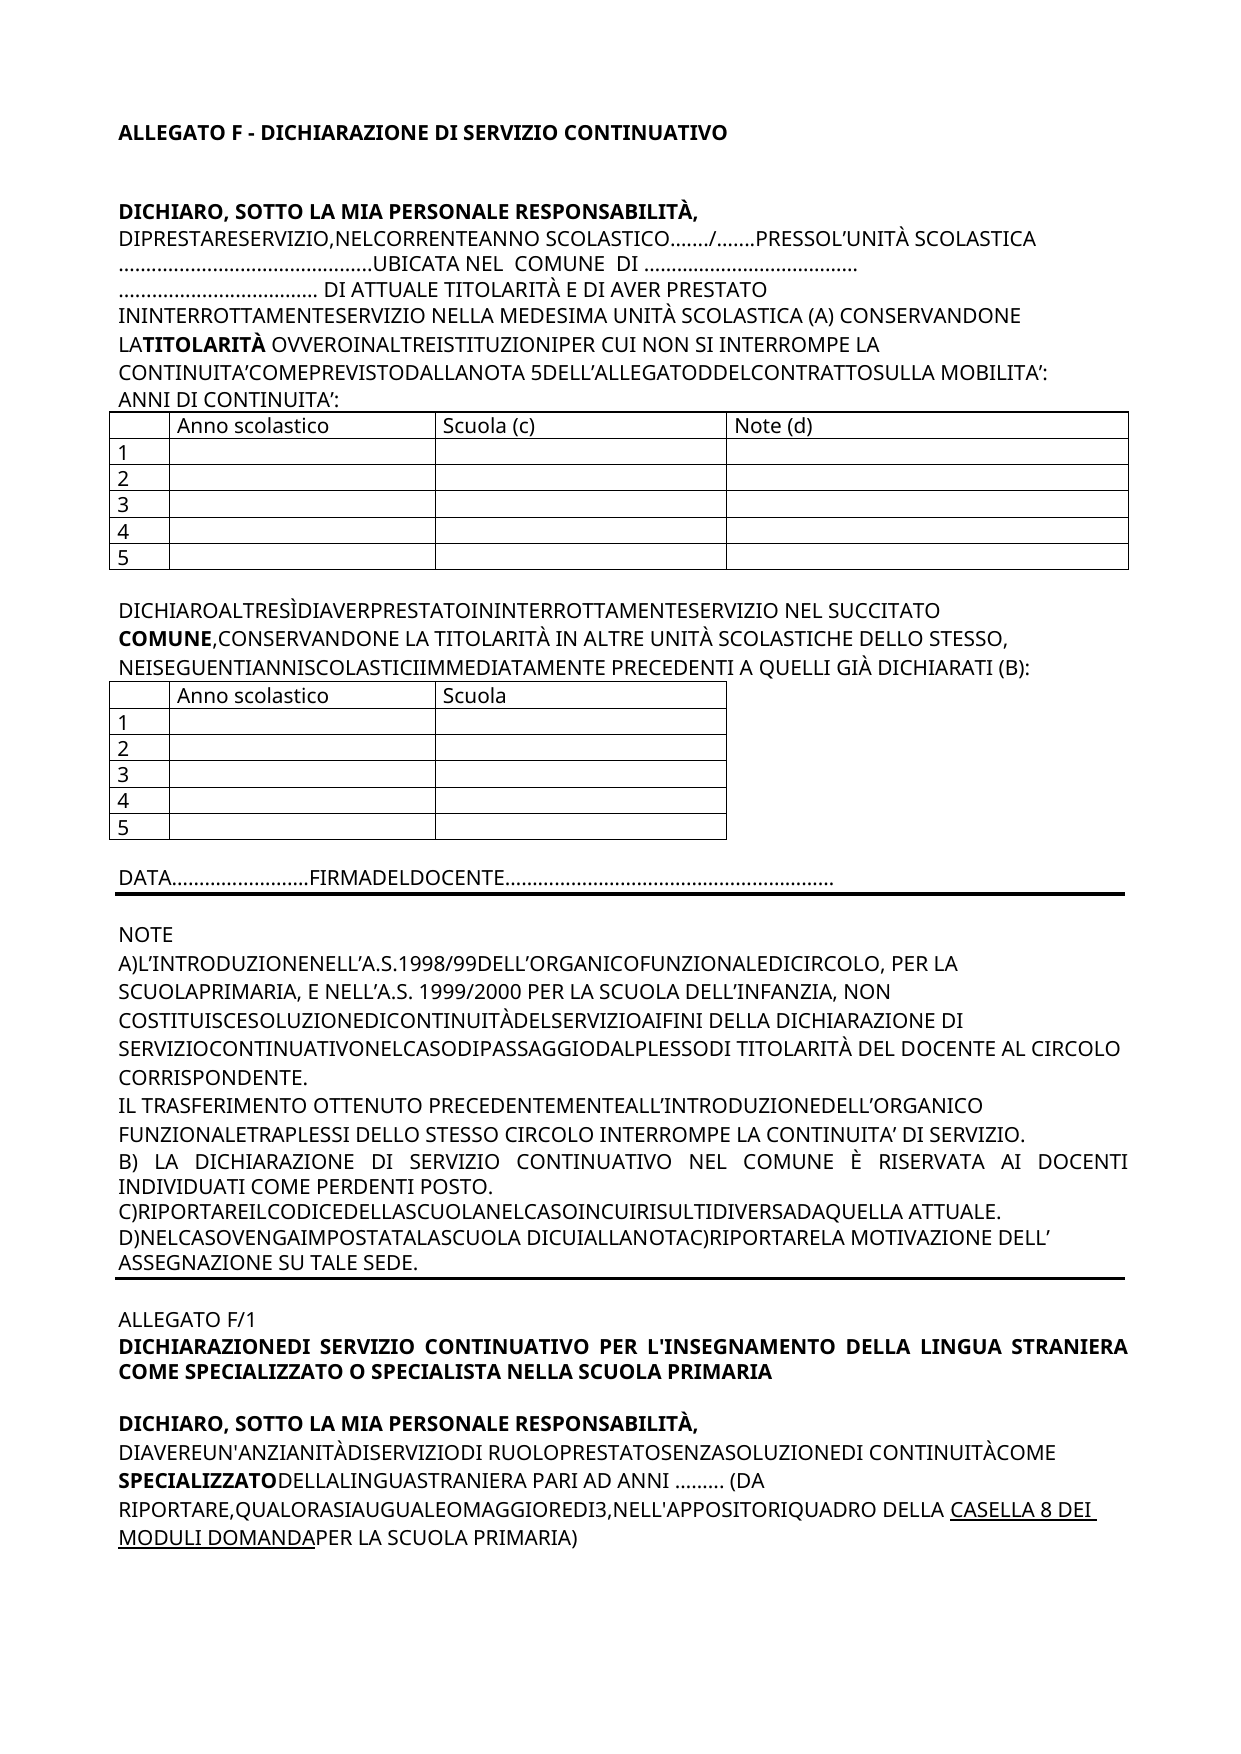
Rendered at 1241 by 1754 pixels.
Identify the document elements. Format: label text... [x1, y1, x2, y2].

table_cell [170, 709, 435, 734]
text DICHIARAZIONEDI SERVIZIO CONTINUATIVO PER L'INSEGNAMENTO DELLA LINGUA STRANIERA COME SPECIALIZZATO O SPECIALISTA NELLA SCUOLA PRIMARIA [118, 1334, 1129, 1385]
table_cell [170, 518, 435, 543]
table_cell [436, 518, 726, 543]
text NOTE [118, 921, 182, 949]
table_cell [170, 465, 435, 490]
table_cell [436, 735, 726, 760]
table_cell [436, 814, 726, 839]
table_cell [170, 788, 435, 813]
table_cell 5 [110, 544, 169, 569]
table_cell 4 [110, 788, 169, 813]
table_cell [170, 491, 435, 517]
table_cell 4 [110, 518, 169, 543]
table_cell [727, 491, 1128, 517]
text ANNI DI CONTINUITA’: [118, 387, 368, 411]
table_header Anno scolastico [170, 413, 435, 438]
text B) LA DICHIARAZIONE DI SERVIZIO CONTINUATIVO NEL COMUNE È RISERVATA AI DOCENTI INDIVIDUATI COME PERDENTI POSTO. [118, 1149, 1129, 1199]
table_cell [436, 439, 726, 464]
table_cell [436, 788, 726, 813]
table_cell 1 [110, 439, 169, 464]
text IL TRASFERIMENTO OTTENUTO PRECEDENTEMENTEALL’INTRODUZIONEDELL’ORGANICO FUNZIONALETRAPLESSI DELLO STESSO CIRCOLO INTERROMPE LA CONTINUITA’ DI SERVIZIO. [118, 1091, 1129, 1148]
table_cell [727, 544, 1128, 569]
text ...........................……… DI ATTUALE TITOLARITÀ E DI AVER PRESTATO [118, 277, 1128, 302]
table_cell 2 [110, 735, 169, 760]
text C)RIPORTAREILCODICEDELLASCUOLANELCASOINCUIRISULTIDIVERSADAQUELLA ATTUALE. [118, 1199, 1129, 1225]
text ALLEGATO F/1 [118, 1305, 276, 1334]
text A)L’INTRODUZIONENELL’A.S.1998/99DELL’ORGANICOFUNZIONALEDICIRCOLO, PER LA SCUOLAPRIMARIA, E NELL’A.S. 1999/2000 PER LA SCUOLA DELL’INFANZIA, NON COSTITUISCESOLUZIONEDICONTINUITÀDELSERVIZIOAIFINI DELLA DICHIARAZIONE DI SERVIZIOCONTINUATIVONELCASODIPASSAGGIODALPLESSODI TITOLARITÀ DEL DOCENTE AL CIRCOLO CORRISPONDENTE. [118, 949, 1129, 1091]
table_cell [727, 465, 1128, 490]
table_cell [436, 465, 726, 490]
table_cell [170, 814, 435, 839]
table_cell [170, 439, 435, 464]
table_cell [727, 518, 1128, 543]
text ALLEGATO F - DICHIARAZIONE DI SERVIZIO CONTINUATIVO [118, 118, 848, 146]
table_cell [436, 544, 726, 569]
table_cell 3 [110, 491, 169, 517]
table_cell [170, 544, 435, 569]
text DIAVEREUN'ANZIANITÀDISERVIZIODI RUOLOPRESTATOSENZASOLUZIONEDI CONTINUITÀCOME SPECIALIZZATODELLALINGUASTRANIERA PARI AD ANNI ……... (DA RIPORTARE,QUALORASIAUGUALEOMAGGIOREDI3,NELL'APPOSITORIQUADRO DELLA CASELLA 8 DEI MODULI DOMANDAPER LA SCUOLA PRIMARIA) [118, 1438, 1129, 1552]
table_header [110, 682, 169, 707]
text DIPRESTARESERVIZIO,NELCORRENTEANNO SCOLASTICO…..../…....PRESSOL’UNITÀ SCOLASTICA …….............……………….........UBICATA NEL COMUNE DI ………………………………… [118, 226, 1129, 277]
text D)NELCASOVENGAIMPOSTATALASCUOLA DICUIALLANOTAC)RIPORTARELA MOTIVAZIONE DELL’ ASSEGNAZIONE SU TALE SEDE. [118, 1225, 1129, 1276]
table_cell [727, 439, 1128, 464]
table_cell 2 [110, 465, 169, 490]
table_cell [170, 761, 435, 787]
table_header [110, 413, 169, 438]
table_cell 1 [110, 709, 169, 734]
table_cell [436, 761, 726, 787]
table_cell 5 [110, 814, 169, 839]
text DICHIARO, SOTTO LA MIA PERSONALE RESPONSABILITÀ, [118, 1409, 803, 1438]
text DATA…………………….FIRMADELDOCENTE…………………………………………………… [118, 865, 1144, 889]
table_header Scuola [436, 682, 726, 707]
table_header Anno scolastico [170, 682, 435, 707]
table_cell [170, 735, 435, 760]
text DICHIAROALTRESÌDIAVERPRESTATOININTERROTTAMENTESERVIZIO NEL SUCCITATO COMUNE,CONSERVANDONE LA TITOLARITÀ IN ALTRE UNITÀ SCOLASTICHE DELLO STESSO, NEISEGUENTIANNISCOLASTICIIMMEDIATAMENTE PRECEDENTI A QUELLI GIÀ DICHIARATI (B): [118, 596, 1129, 681]
table_cell [436, 491, 726, 517]
table_cell 3 [110, 761, 169, 787]
text ININTERROTTAMENTESERVIZIO NELLA MEDESIMA UNITÀ SCOLASTICA (A) CONSERVANDONE LATITOLARITÀ OVVEROINALTREISTITUZIONIPER CUI NON SI INTERROMPE LA CONTINUITA’COMEPREVISTODALLANOTA 5DELL’ALLEGATODDELCONTRATTOSULLA MOBILITA’: [118, 302, 1129, 387]
table_cell [436, 709, 726, 734]
table_header Scuola (c) [436, 413, 726, 438]
table_header Note (d) [727, 413, 1128, 438]
text DICHIARO, SOTTO LA MIA PERSONALE RESPONSABILITÀ, [118, 197, 803, 226]
